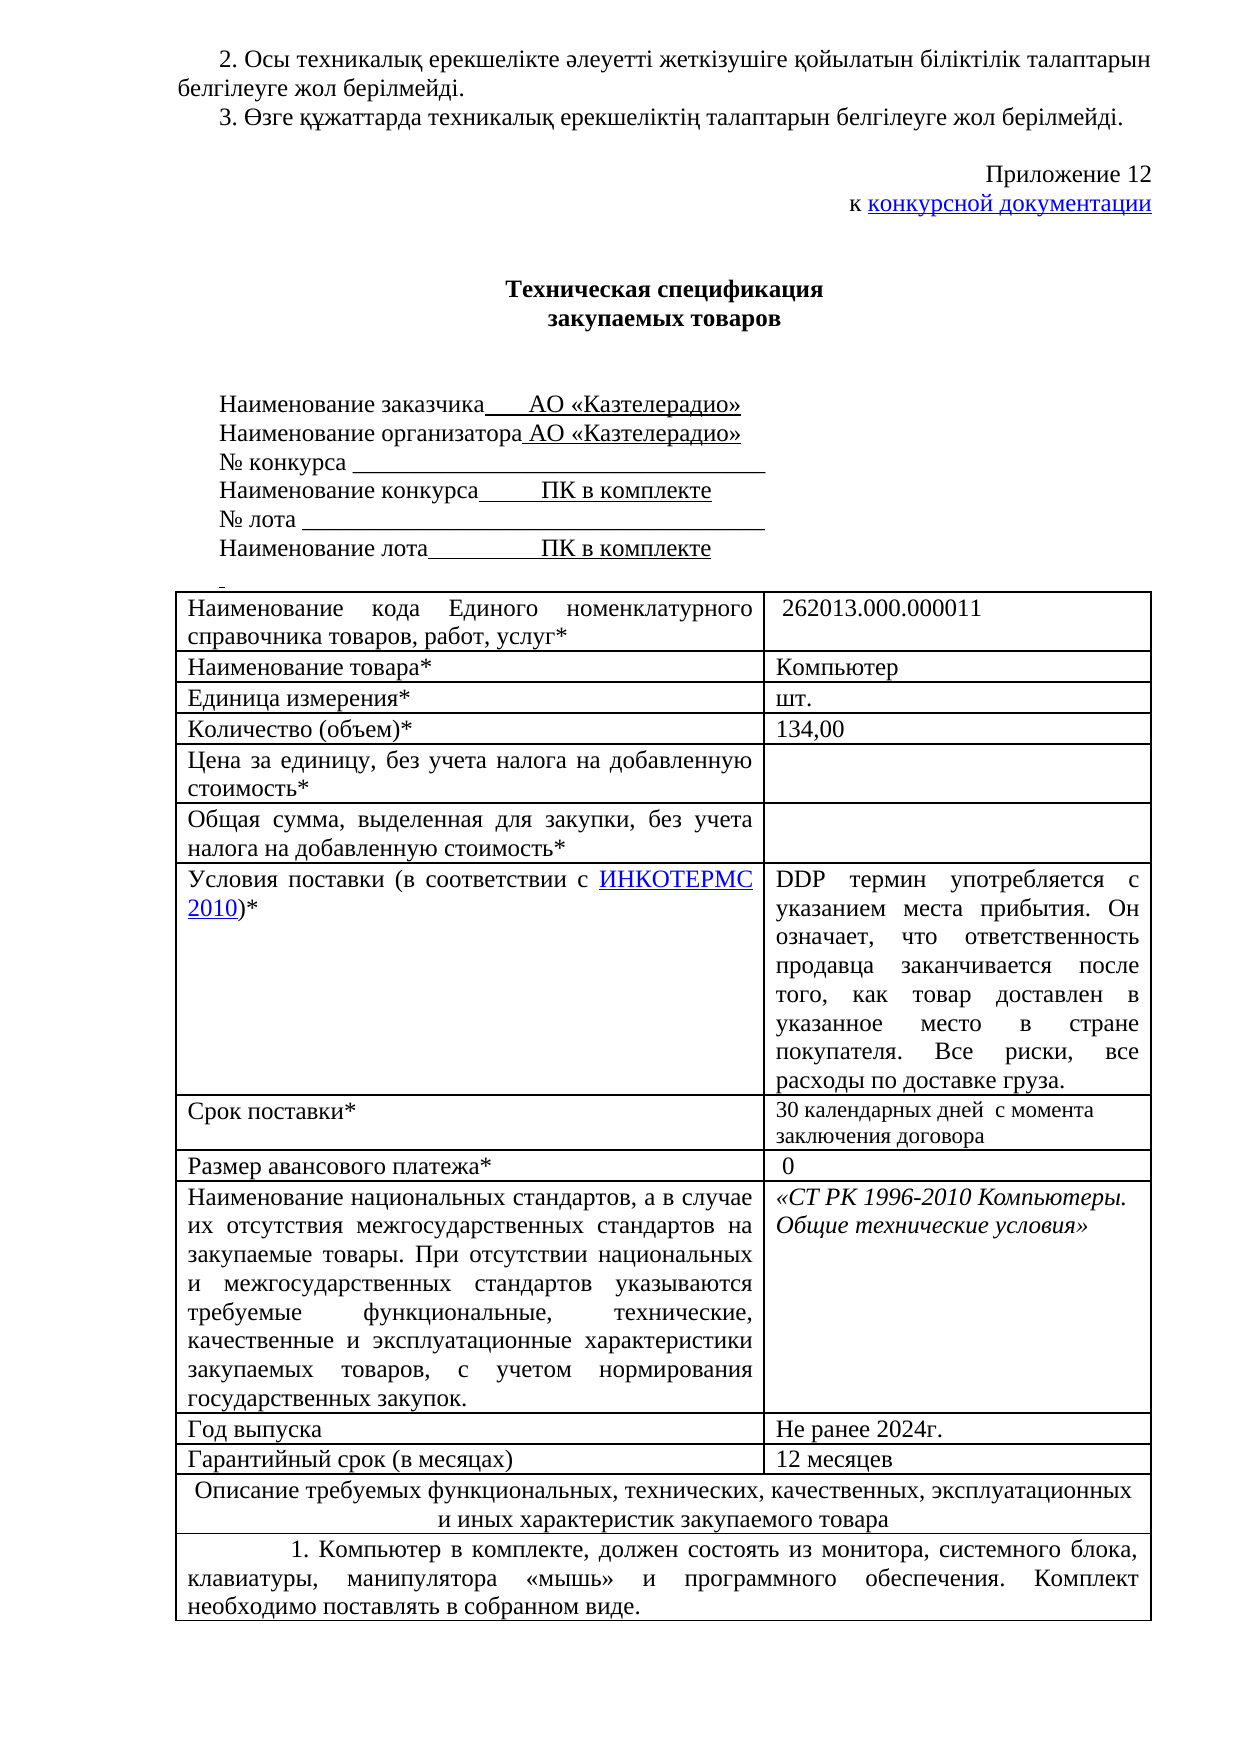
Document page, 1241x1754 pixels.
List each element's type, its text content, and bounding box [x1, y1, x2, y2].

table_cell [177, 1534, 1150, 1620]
table_cell Не ранее 2024г. [765, 1414, 1150, 1442]
table_cell Единица измерения* [177, 683, 763, 712]
table_header 262013.000.000011 [765, 593, 1150, 650]
table_cell 0 [765, 1151, 1150, 1179]
table_cell [765, 745, 1150, 802]
table_cell «СТ РК 1996-2010 Компьютеры. Общие технические условия» [765, 1182, 1150, 1412]
table_cell Год выпуска [177, 1414, 763, 1442]
table_cell Компьютер [765, 652, 1150, 681]
text Техническая спецификация [177, 274, 1152, 303]
table_cell Количество (объем)* [177, 714, 763, 743]
table_cell 30 календарных дней с момента заключения договора [765, 1096, 1150, 1149]
table_cell DDP термин употребляется с указанием места прибытия. Он означает, что ответственность продавца заканчивается после того, как товар доставлен в указанное место в стране покупателя. Все риски, все расходы по доставке груза. [765, 864, 1150, 1094]
table_cell 134,00 [765, 714, 1150, 743]
table_cell Наименование товара* [177, 652, 763, 681]
text № лота _____________________________________ [177, 504, 1152, 533]
table_header Наименование кода Единого номенклатурного справочника товаров, работ, услуг* [177, 593, 763, 650]
table_cell шт. [765, 683, 1150, 712]
text Наименование организатора АО «Казтелерадио» [177, 418, 1152, 447]
text Наименование конкурса ПК в комплекте [177, 476, 1152, 504]
table_cell 12 месяцев [765, 1445, 1150, 1473]
table_cell Гарантийный срок (в месяцах) [177, 1445, 763, 1473]
table_cell Размер авансового платежа* [177, 1151, 763, 1179]
table_cell Общая сумма, выделенная для закупки, без учета налога на добавленную стоимость* [177, 804, 763, 862]
text Наименование заказчика АО «Казтелерадио» [177, 389, 1152, 418]
text Наименование лота ПК в комплекте [177, 533, 1152, 562]
text 2. Осы техникалық ерекшелікте әлеуетті жеткізушіге қойылатын біліктілік талаптарын белгілеуге жол берілмейді. [177, 44, 1152, 102]
text Приложение 12 к конкурсной документации [177, 159, 1152, 217]
table_cell Описание требуемых функциональных, технических, качественных, эксплуатационных и иных характеристик закупаемого товара [177, 1475, 1150, 1533]
table_cell [765, 804, 1150, 862]
table_cell Наименование национальных стандартов, а в случае их отсутствия межгосударственных стандартов на закупаемые товары. При отсутствии национальных и межгосударственных стандартов указываются требуемые функциональные, технические, качественные и эксплуатационные характеристики закупаемых товаров, с учетом нормирования государственных закупок. [177, 1182, 763, 1412]
table_cell Срок поставки* [177, 1096, 763, 1149]
text № конкурса _________________________________ [177, 447, 1152, 476]
text закупаемых товаров [177, 303, 1152, 332]
text 3. Өзге құжаттарда техникалық ерекшеліктің талаптарын белгілеуге жол берілмейді. [177, 102, 1152, 131]
table_cell Условия поставки (в соответствии с ИНКОТЕРМС 2010)* [177, 864, 763, 1094]
table_cell Цена за единицу, без учета налога на добавленную стоимость* [177, 745, 763, 802]
